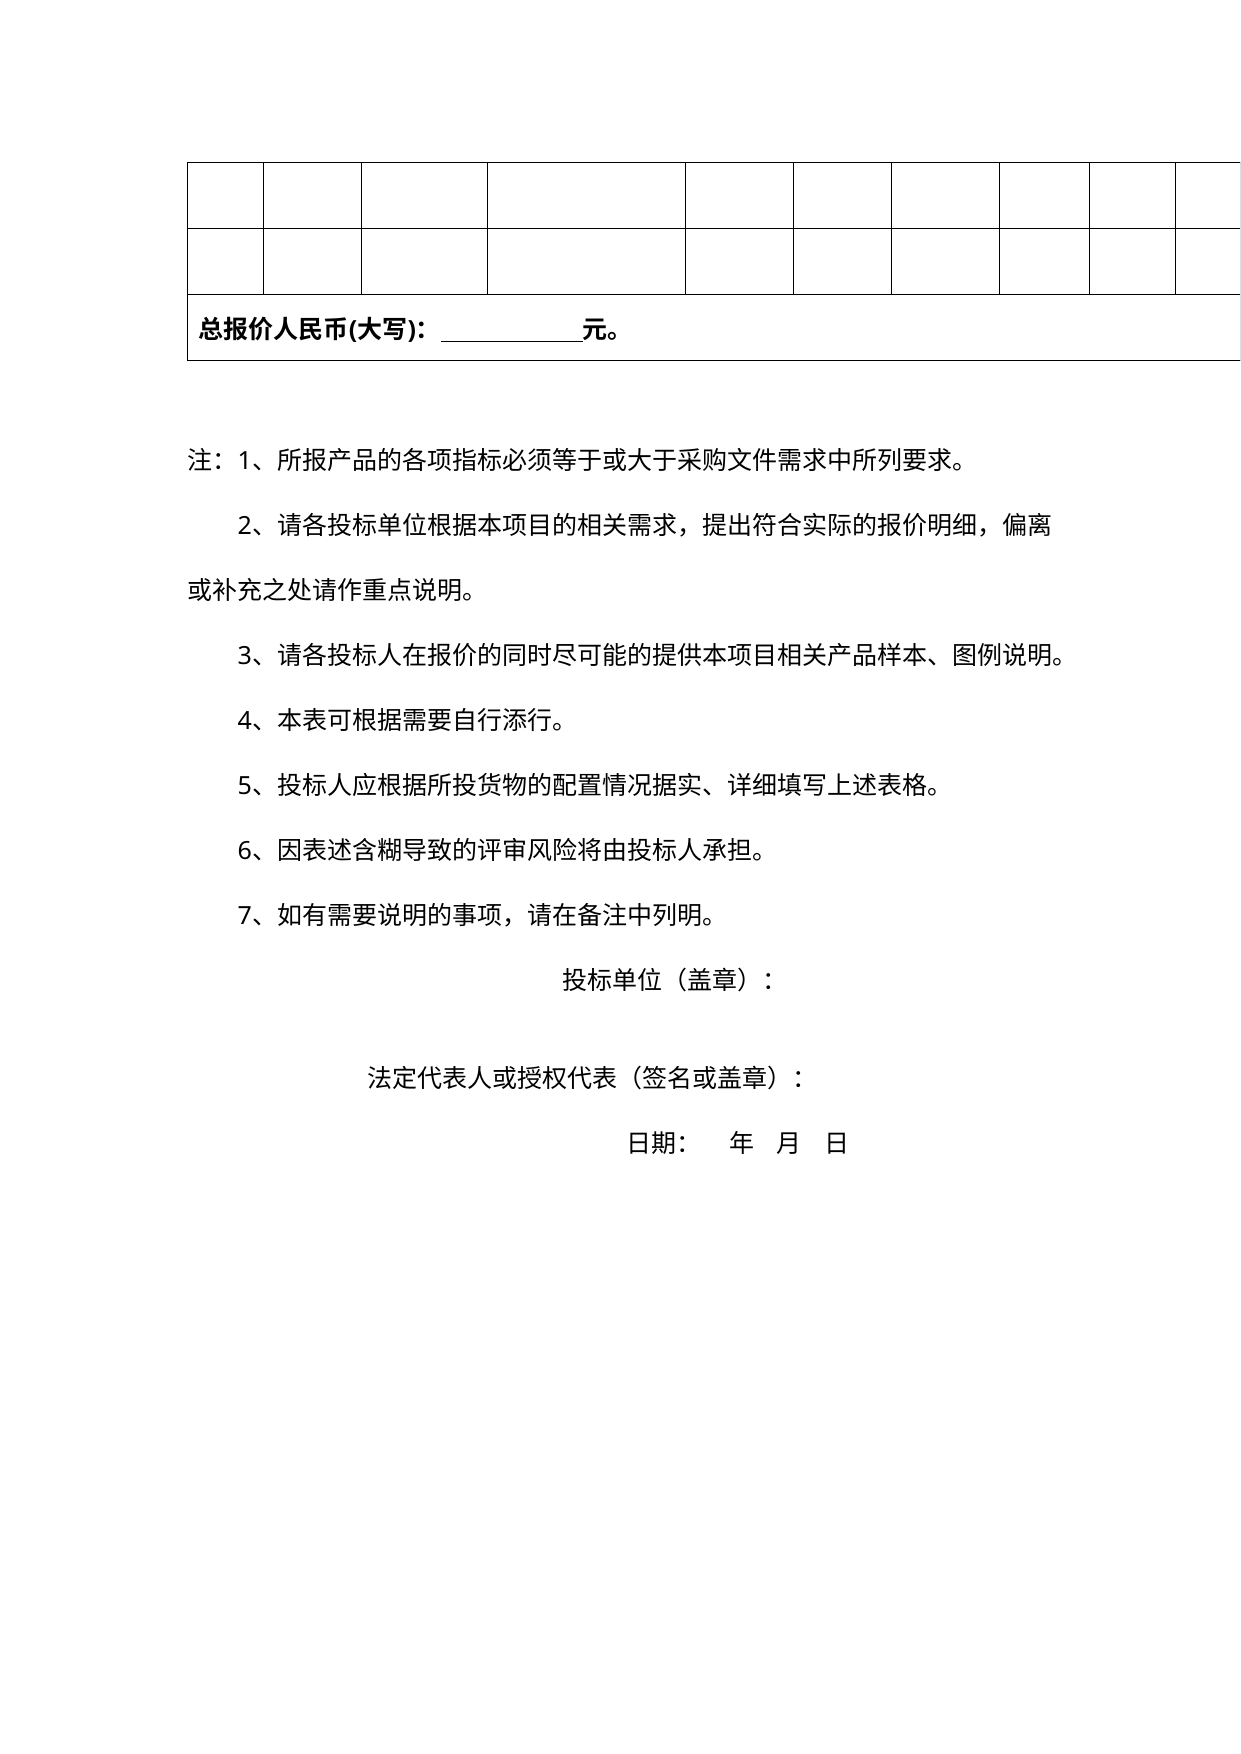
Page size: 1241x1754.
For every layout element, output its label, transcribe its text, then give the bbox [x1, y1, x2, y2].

table_cell [188, 163, 263, 228]
table_cell [1090, 229, 1175, 294]
text 投标单位（盖章）： [187, 946, 1053, 1011]
text 6、因表述含糊导致的评审风险将由投标人承担。 [187, 816, 1053, 881]
table_cell [1090, 163, 1175, 228]
table_cell [488, 163, 685, 228]
table_cell [686, 163, 793, 228]
table_cell [686, 229, 793, 294]
table_cell [362, 229, 487, 294]
table_cell [488, 229, 685, 294]
table_cell [892, 229, 999, 294]
table_cell [188, 229, 263, 294]
table_cell [264, 229, 361, 294]
table_cell [1000, 229, 1089, 294]
table_cell 总报价人民币(大写)： 元。 [188, 295, 1240, 360]
text 日期： 年 月 日 [187, 1109, 1053, 1174]
text 4、本表可根据需要自行添行。 [187, 686, 1053, 751]
table_cell [794, 163, 891, 228]
table_cell [1000, 163, 1089, 228]
table_cell [264, 163, 361, 228]
table_cell [892, 163, 999, 228]
table_cell [1176, 163, 1240, 228]
text 3、请各投标人在报价的同时尽可能的提供本项目相关产品样本、图例说明。 [187, 621, 1053, 686]
text 5、投标人应根据所投货物的配置情况据实、详细填写上述表格。 [187, 751, 1053, 816]
text 法定代表人或授权代表（签名或盖章）： [187, 1044, 1053, 1109]
table_cell [1176, 229, 1240, 294]
text 7、如有需要说明的事项，请在备注中列明。 [187, 881, 1053, 946]
table_cell [794, 229, 891, 294]
table_cell [362, 163, 487, 228]
text 注：1、所报产品的各项指标必须等于或大于采购文件需求中所列要求。 [187, 426, 1053, 491]
text 2、请各投标单位根据本项目的相关需求，提出符合实际的报价明细，偏离或补充之处请作重点说明。 [187, 491, 1053, 621]
